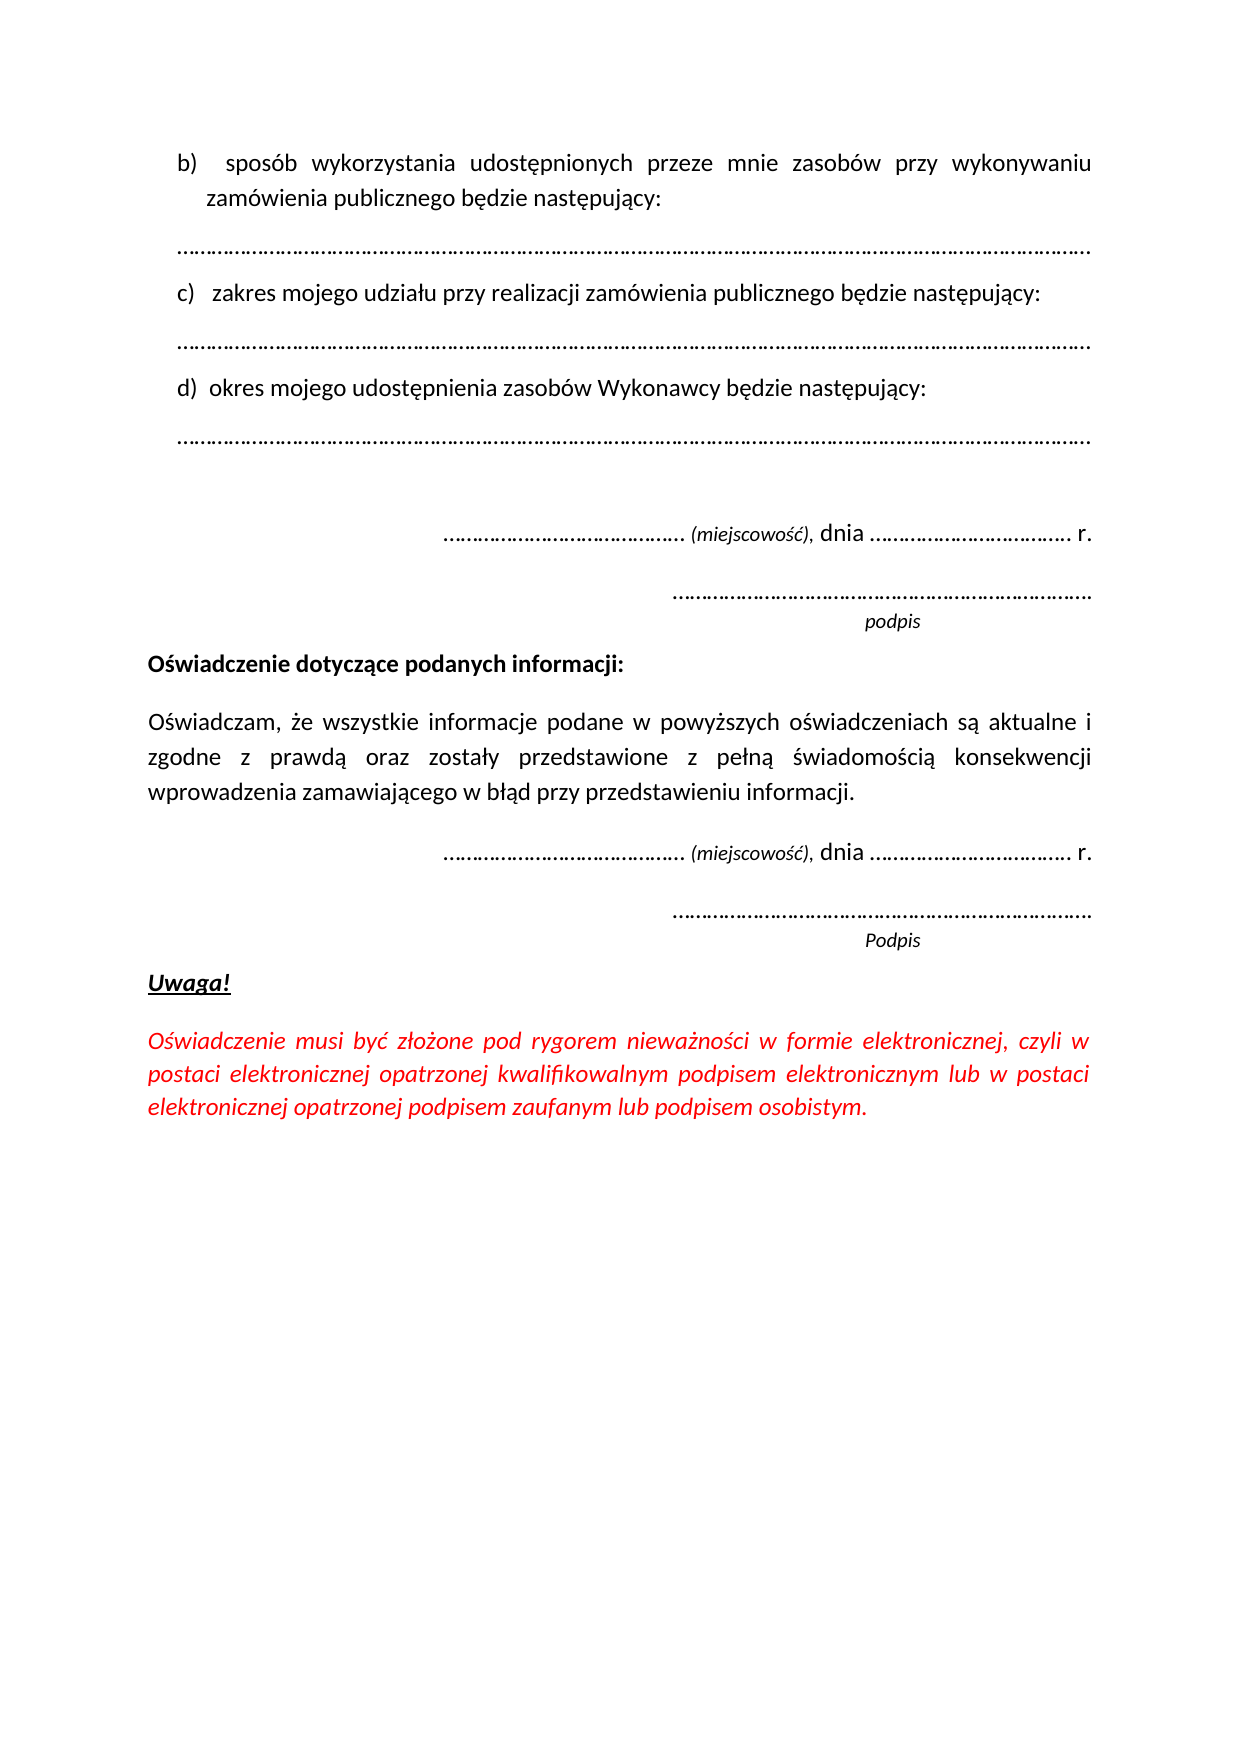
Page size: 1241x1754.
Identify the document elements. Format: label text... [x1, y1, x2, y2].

text b) sposób wykorzystania udostępnionych przeze mnie zasobów przy wykonywaniu zamówienia publicznego będzie następujący: [177, 148, 1093, 213]
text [177, 230, 1093, 261]
text d) okres mojego udostępnienia zasobów Wykonawcy będzie następujący: [177, 373, 1093, 403]
text podpis [823, 608, 1093, 634]
text c) zakres mojego udziału przy realizacji zamówienia publicznego będzie następujący: [177, 278, 1093, 308]
text …………………………………… (miejscowość), dnia …………………………….. r. [148, 518, 1093, 548]
text …………………………………… (miejscowość), dnia …………………………….. r. [148, 836, 1093, 867]
text …………………………………………………………………………………………………………………………………………… [177, 325, 1093, 356]
text Oświadczam, że wszystkie informacje podane w powyższych oświadczeniach są aktualne i zgodne z prawdą oraz zostały przedstawione z pełną świadomością konsekwencji wprowadzenia zamawiającego w błąd przy przedstawieniu informacji. [148, 706, 1093, 807]
text Oświadczenie dotyczące podanych informacji: [148, 648, 1093, 679]
text …………………………………………………………………………………………………………………………………………… [177, 420, 1093, 451]
text ………………………………………………………………. [148, 894, 1093, 925]
text Uwaga! [148, 967, 1093, 997]
text ………………………………………………………………. [148, 576, 1093, 606]
text Oświadczenie musi być złożone pod rygorem nieważności w formie elektronicznej, czyli w postaci elektronicznej opatrzonej kwalifikowalnym podpisem elektronicznym lub w postaci elektronicznej opatrzonej podpisem zaufanym lub podpisem osobistym. [148, 1025, 1093, 1121]
text Podpis [823, 927, 1093, 952]
